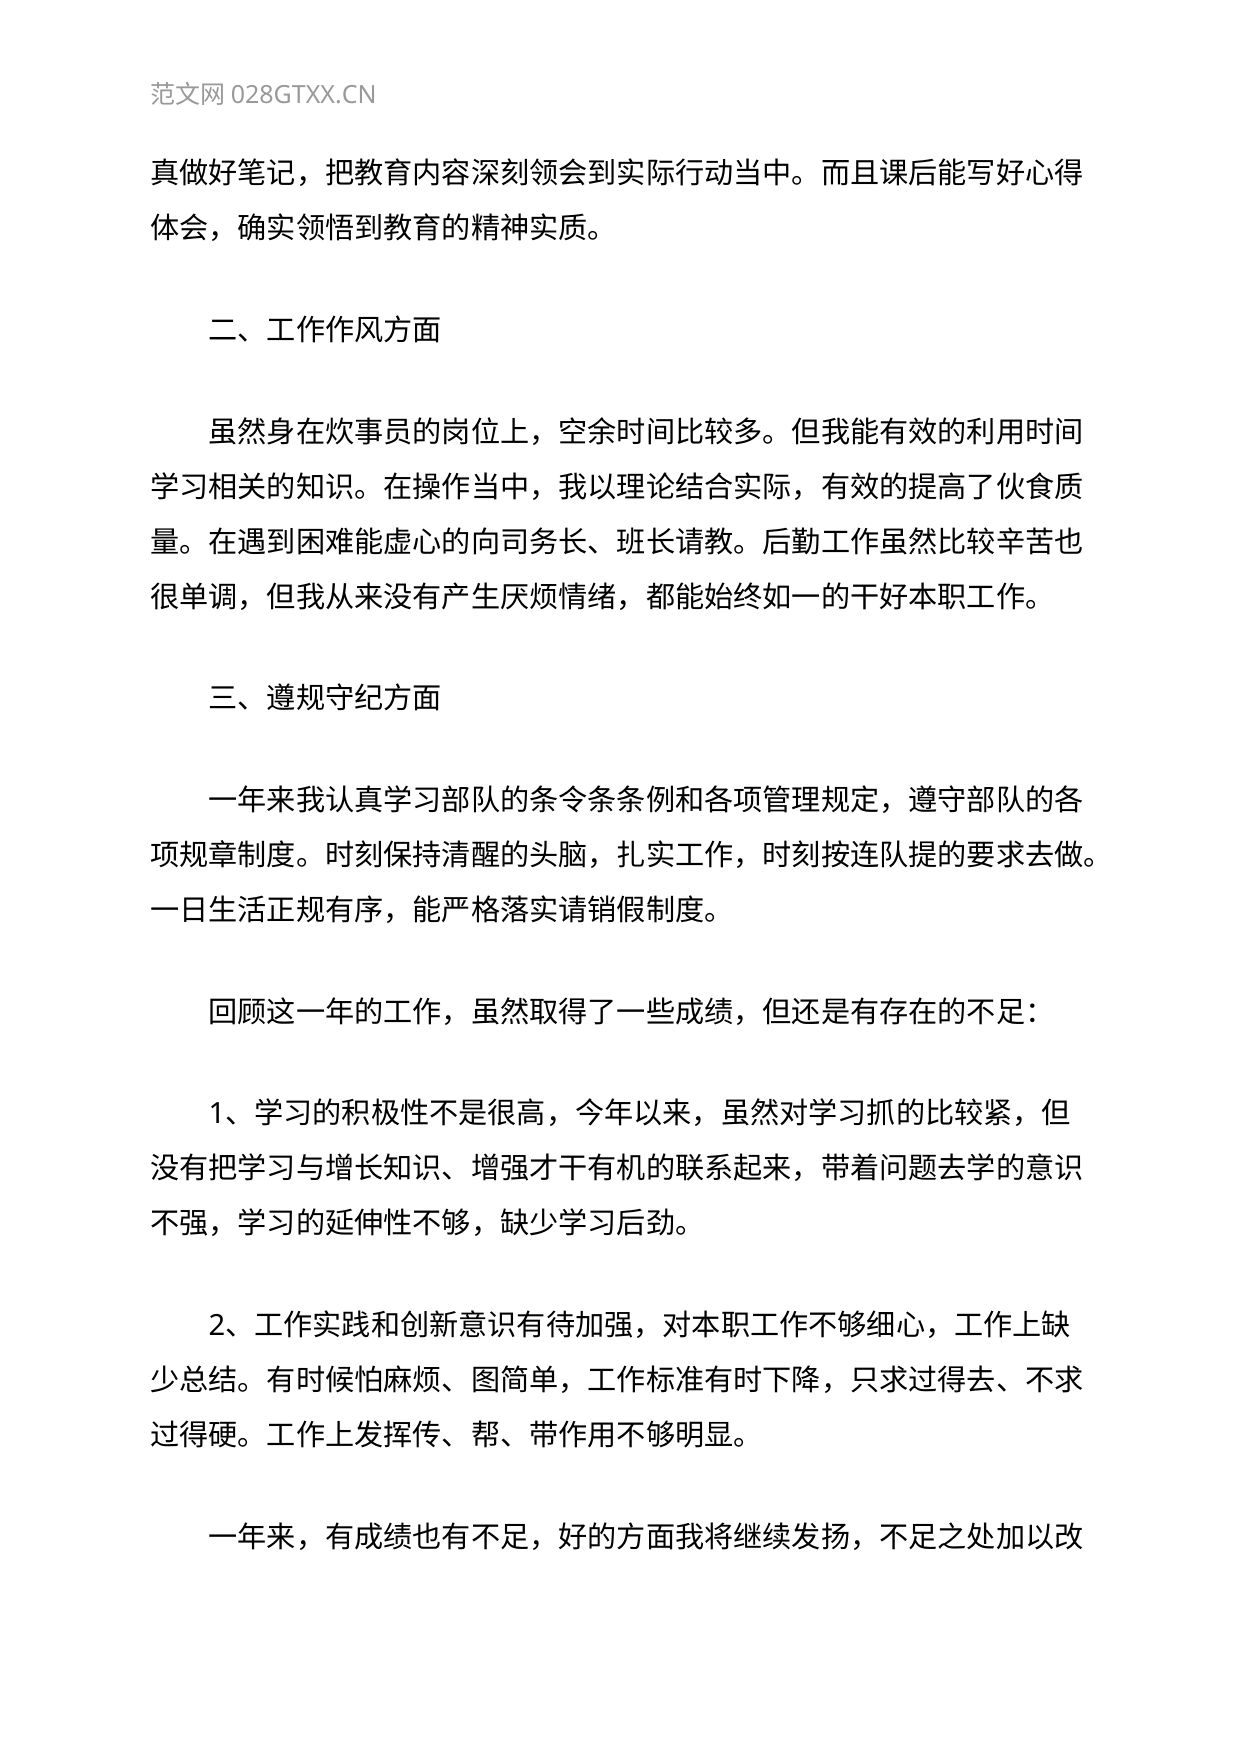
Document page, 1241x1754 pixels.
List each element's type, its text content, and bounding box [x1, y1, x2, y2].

text 2、工作实践和创新意识有待加强，对本职工作不够细心，工作上缺少总结。有时候怕麻烦、图简单，工作标准有时下降，只求过得去、不求过得硬。工作上发挥传、帮、带作用不够明显。 [150, 1302, 1090, 1454]
text 回顾这一年的工作，虽然取得了一些成绩，但还是有存在的不足： [150, 988, 1090, 1031]
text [150, 1513, 1090, 1556]
text 二、工作作风方面 [150, 307, 1090, 349]
text 虽然身在炊事员的岗位上，空余时间比较多。但我能有效的利用时间学习相关的知识。在操作当中，我以理论结合实际，有效的提高了伙食质量。在遇到困难能虚心的向司务长、班长请教。后勤工作虽然比较辛苦也很单调，但我从来没有产生厌烦情绪，都能始终如一的干好本职工作。 [150, 408, 1090, 615]
text 一年来我认真学习部队的条令条条例和各项管理规定，遵守部队的各项规章制度。时刻保持清醒的头脑，扎实工作，时刻按连队提的要求去做。一日生活正规有序，能严格落实请销假制度。 [150, 777, 1090, 929]
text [150, 150, 1090, 247]
text 1、学习的积极性不是很高，今年以来，虽然对学习抓的比较紧，但没有把学习与增长知识、增强才干有机的联系起来，带着问题去学的意识不强，学习的延伸性不够，缺少学习后劲。 [150, 1090, 1090, 1242]
text 三、遵规守纪方面 [150, 675, 1090, 717]
